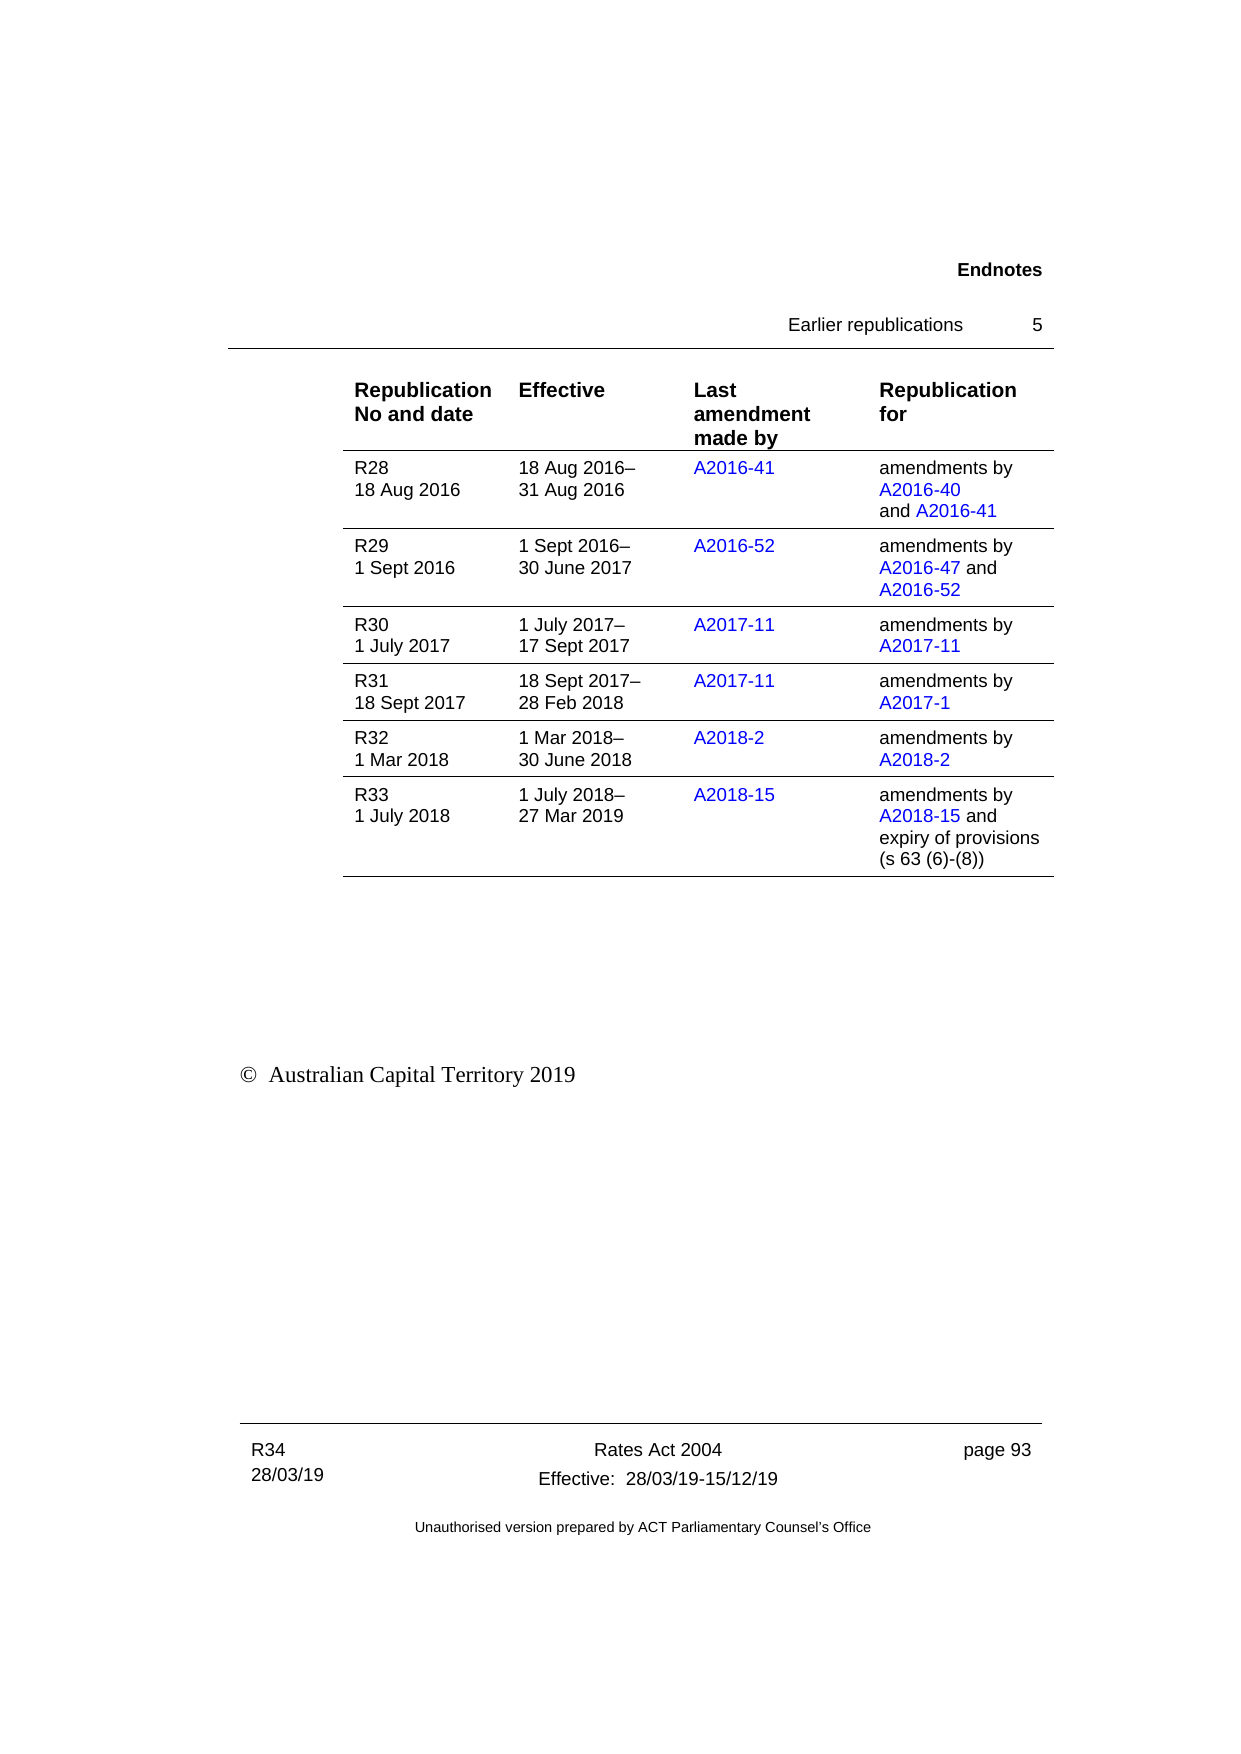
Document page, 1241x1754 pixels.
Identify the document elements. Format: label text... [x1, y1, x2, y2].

table_cell A2017-11 [682, 607, 868, 663]
table_cell 1 July 2018– 27 Mar 2019 [507, 777, 682, 876]
table_cell amendments by A2018-2 [868, 721, 1054, 776]
table_cell A2018-2 [682, 721, 868, 776]
table_cell A2017-11 [682, 664, 868, 719]
table_cell amendments by A2018-15 and expiry of provisions (s 63 (6)-(8)) [868, 777, 1054, 876]
table_header Republication for [868, 378, 1054, 450]
table_cell R29 1 Sept 2016 [343, 529, 507, 606]
table_header Effective [507, 378, 682, 450]
table_cell 1 Mar 2018– 30 June 2018 [507, 721, 682, 776]
table_cell 18 Aug 2016– 31 Aug 2016 [507, 451, 682, 528]
table_cell 1 Sept 2016– 30 June 2017 [507, 529, 682, 606]
table_cell amendments by A2017-11 [868, 607, 1054, 663]
table_cell R33 1 July 2018 [343, 777, 507, 876]
table_cell R28 18 Aug 2016 [343, 451, 507, 528]
table_header Last amendment made by [682, 378, 868, 450]
table_cell A2016-52 [682, 529, 868, 606]
table_cell R32 1 Mar 2018 [343, 721, 507, 776]
text © Australian Capital Territory 2019 [239, 1061, 1042, 1088]
table_cell amendments by A2017-1 [868, 664, 1054, 719]
table_cell R31 18 Sept 2017 [343, 664, 507, 719]
table_header Republication No and date [343, 378, 507, 450]
table_cell 1 July 2017– 17 Sept 2017 [507, 607, 682, 663]
table_cell A2016-41 [682, 451, 868, 528]
table_cell A2018-15 [682, 777, 868, 876]
table_cell R30 1 July 2017 [343, 607, 507, 663]
table_cell amendments by A2016-47 and A2016-52 [868, 529, 1054, 606]
table_cell 18 Sept 2017– 28 Feb 2018 [507, 664, 682, 719]
table_cell amendments by A2016-40 and A2016-41 [868, 451, 1054, 528]
